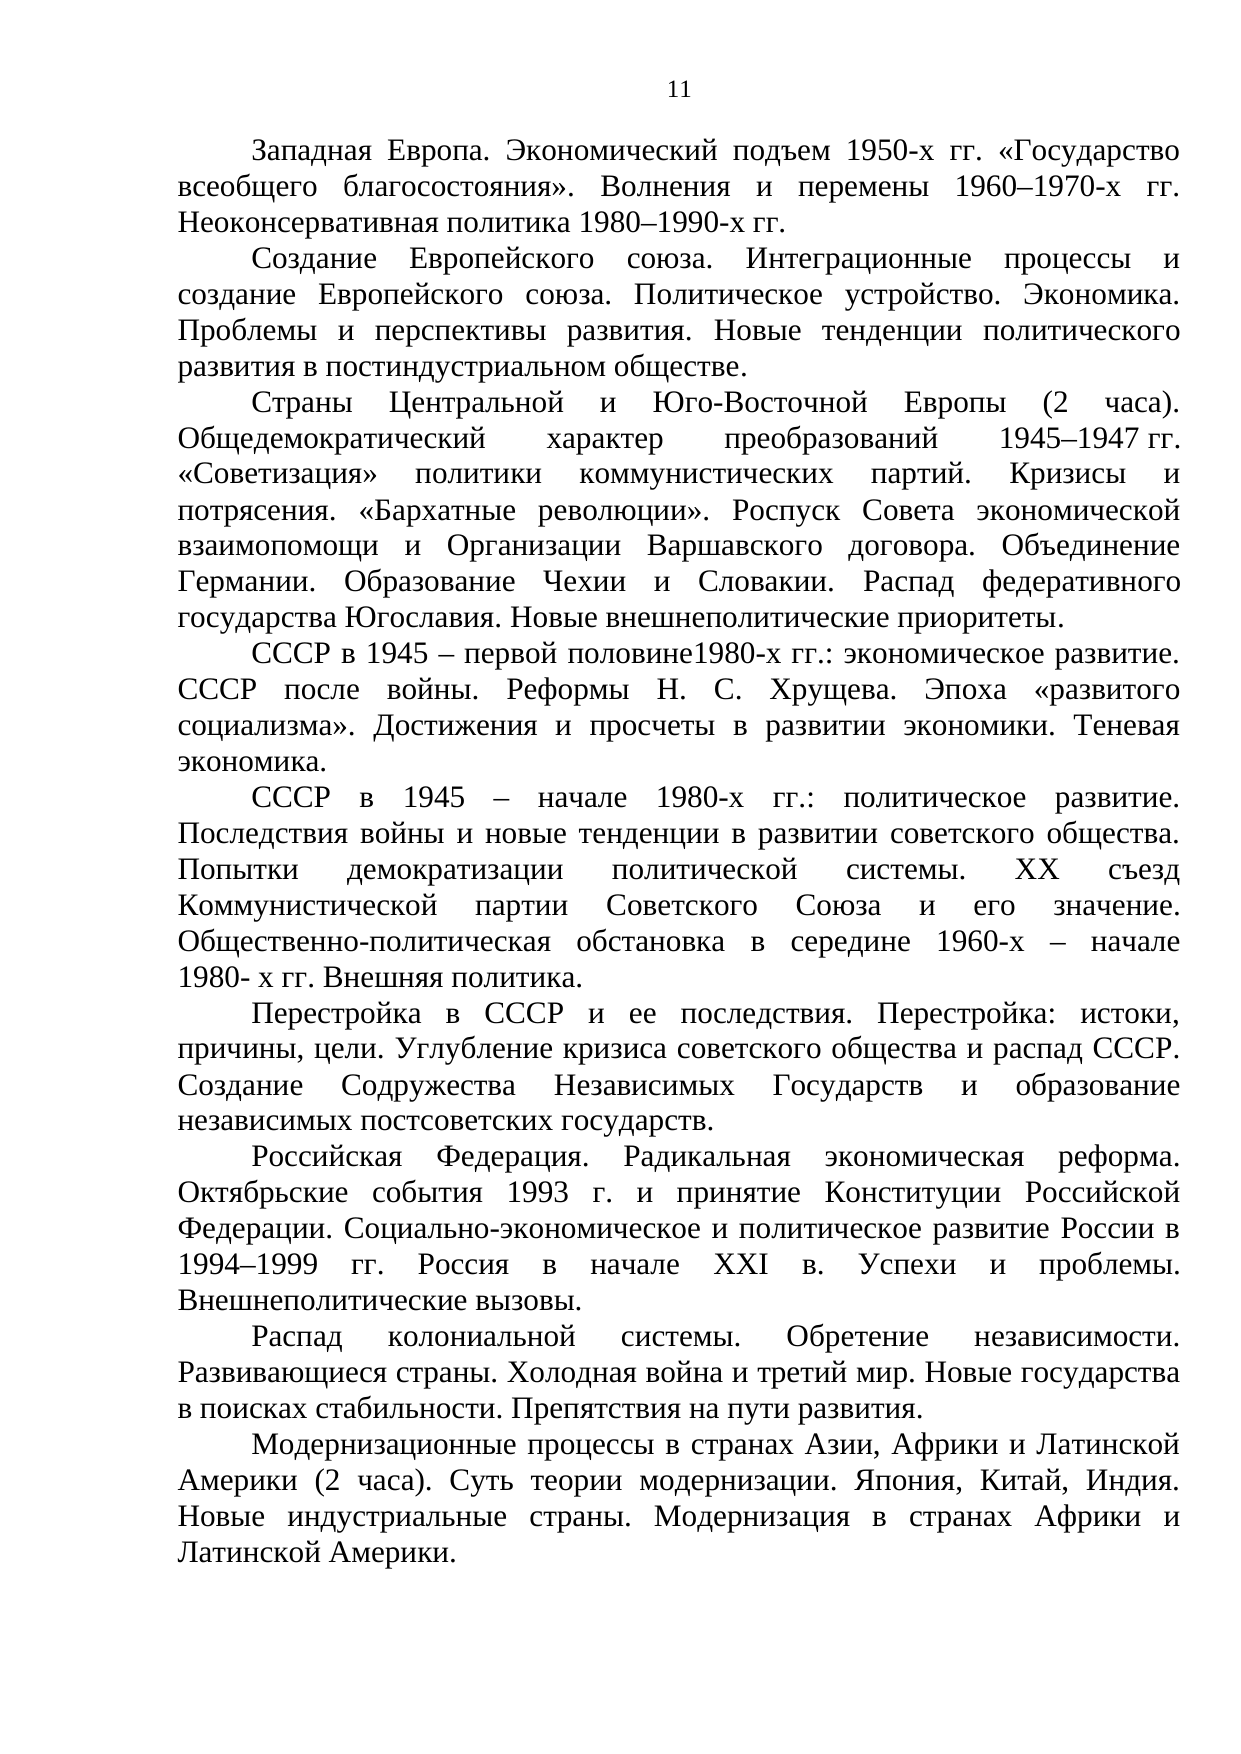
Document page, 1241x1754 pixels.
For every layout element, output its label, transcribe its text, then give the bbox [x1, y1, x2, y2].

text СССР в 1945 – первой половине1980-х гг.: экономическое развитие. СССР после войны. Реформы Н. С. Хрущева. Эпоха «развитого социализма». Достижения и просчеты в развитии экономики. Теневая экономика. [177, 634, 1181, 778]
text Российская Федерация. Радикальная экономическая реформа. Октябрьские события 1993 г. и принятие Конституции Российской Федерации. Социально-экономическое и политическое развитие России в 1994–1999 гг. Россия в начале XXI в. Успехи и проблемы. Внешнеполитические вызовы. [177, 1138, 1181, 1317]
text СССР в 1945 – начале 1980-х гг.: политическое развитие. Последствия войны и новые тенденции в развитии советского общества. Попытки демократизации политической системы. ХХ съезд Коммунистической партии Советского Союза и его значение. Общественно-политическая обстановка в середине 1960-х – начале 1980- х гг. Внешняя политика. [177, 778, 1181, 994]
text Распад колониальной системы. Обретение независимости. Развивающиеся страны. Холодная война и третий мир. Новые государства в поисках стабильности. Препятствия на пути развития. [177, 1317, 1181, 1425]
text Перестройка в СССР и ее последствия. Перестройка: истоки, причины, цели. Углубление кризиса советского общества и распад СССР. Создание Содружества Независимых Государств и образование независимых постсоветских государств. [177, 994, 1181, 1138]
text Западная Европа. Экономический подъем 1950-х гг. «Государство всеобщего благосостояния». Волнения и перемены 1960–1970-х гг. Неоконсервативная политика 1980–1990-х гг. [177, 131, 1181, 239]
text Создание Европейского союза. Интеграционные процессы и создание Европейского союза. Политическое устройство. Экономика. Проблемы и перспективы развития. Новые тенденции политического развития в постиндустриальном обществе. [177, 239, 1181, 383]
text Модернизационные процессы в странах Азии, Африки и Латинской Америки (2 часа). Суть теории модернизации. Япония, Китай, Индия. Новые индустриальные страны. Модернизация в странах Африки и Латинской Америки. [177, 1425, 1181, 1569]
text Страны Центральной и Юго-Восточной Европы (2 часа). Общедемократический характер преобразований 1945–1947 гг. «Советизация» политики коммунистических партий. Кризисы и потрясения. «Бархатные революции». Роспуск Совета экономической взаимопомощи и Организации Варшавского договора. Объединение Германии. Образование Чехии и Словакии. Распад федеративного государства Югославия. Новые внешнеполитические приоритеты. [177, 383, 1181, 634]
